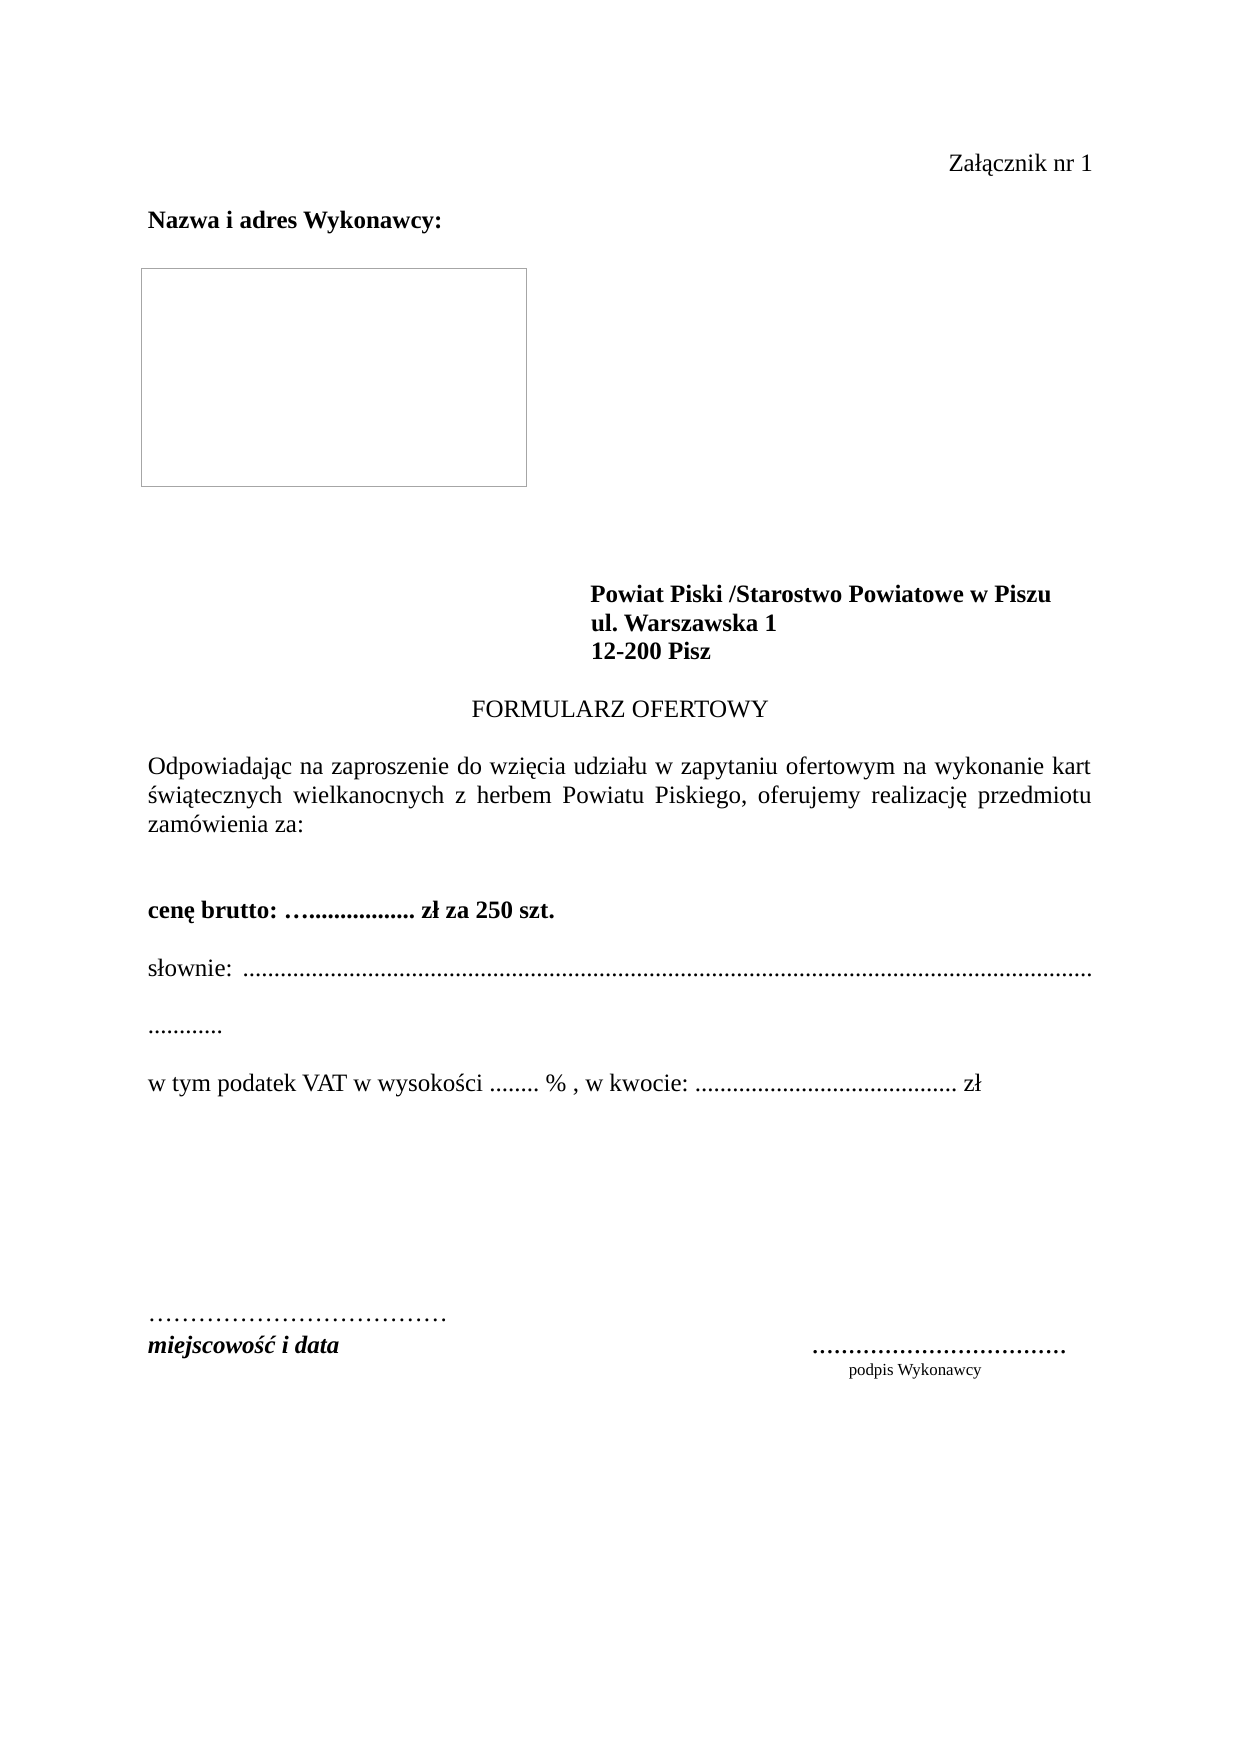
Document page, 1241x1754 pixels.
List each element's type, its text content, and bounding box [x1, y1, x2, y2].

text ……………………………… [148, 1298, 1092, 1326]
text FORMULARZ OFERTOWY [148, 694, 1092, 723]
text Załącznik nr 1 [148, 148, 1092, 176]
text Powiat Piski /Starostwo Powiatowe w Piszu [516, 579, 1092, 608]
text Nazwa i adres Wykonawcy: [148, 205, 1092, 234]
text w tym podatek VAT w wysokości ........ % , w kwocie: .......................................... zł [148, 1068, 1092, 1096]
text miejscowość i data ................................... [148, 1326, 1092, 1360]
text podpis Wykonawcy [148, 1360, 1092, 1393]
text słownie: .................................................................................................................................................... [148, 953, 1092, 1039]
text cenę brutto: …................. zł za 250 szt. [148, 895, 1092, 924]
text Odpowiadając na zaproszenie do wzięcia udziału w zapytaniu ofertowym na wykonanie kart świątecznych wielkanocnych z herbem Powiatu Piskiego, oferujemy realizację przedmiotu zamówienia za: [148, 751, 1092, 838]
text ul. Warszawska 1 12-200 Pisz [591, 608, 1092, 665]
